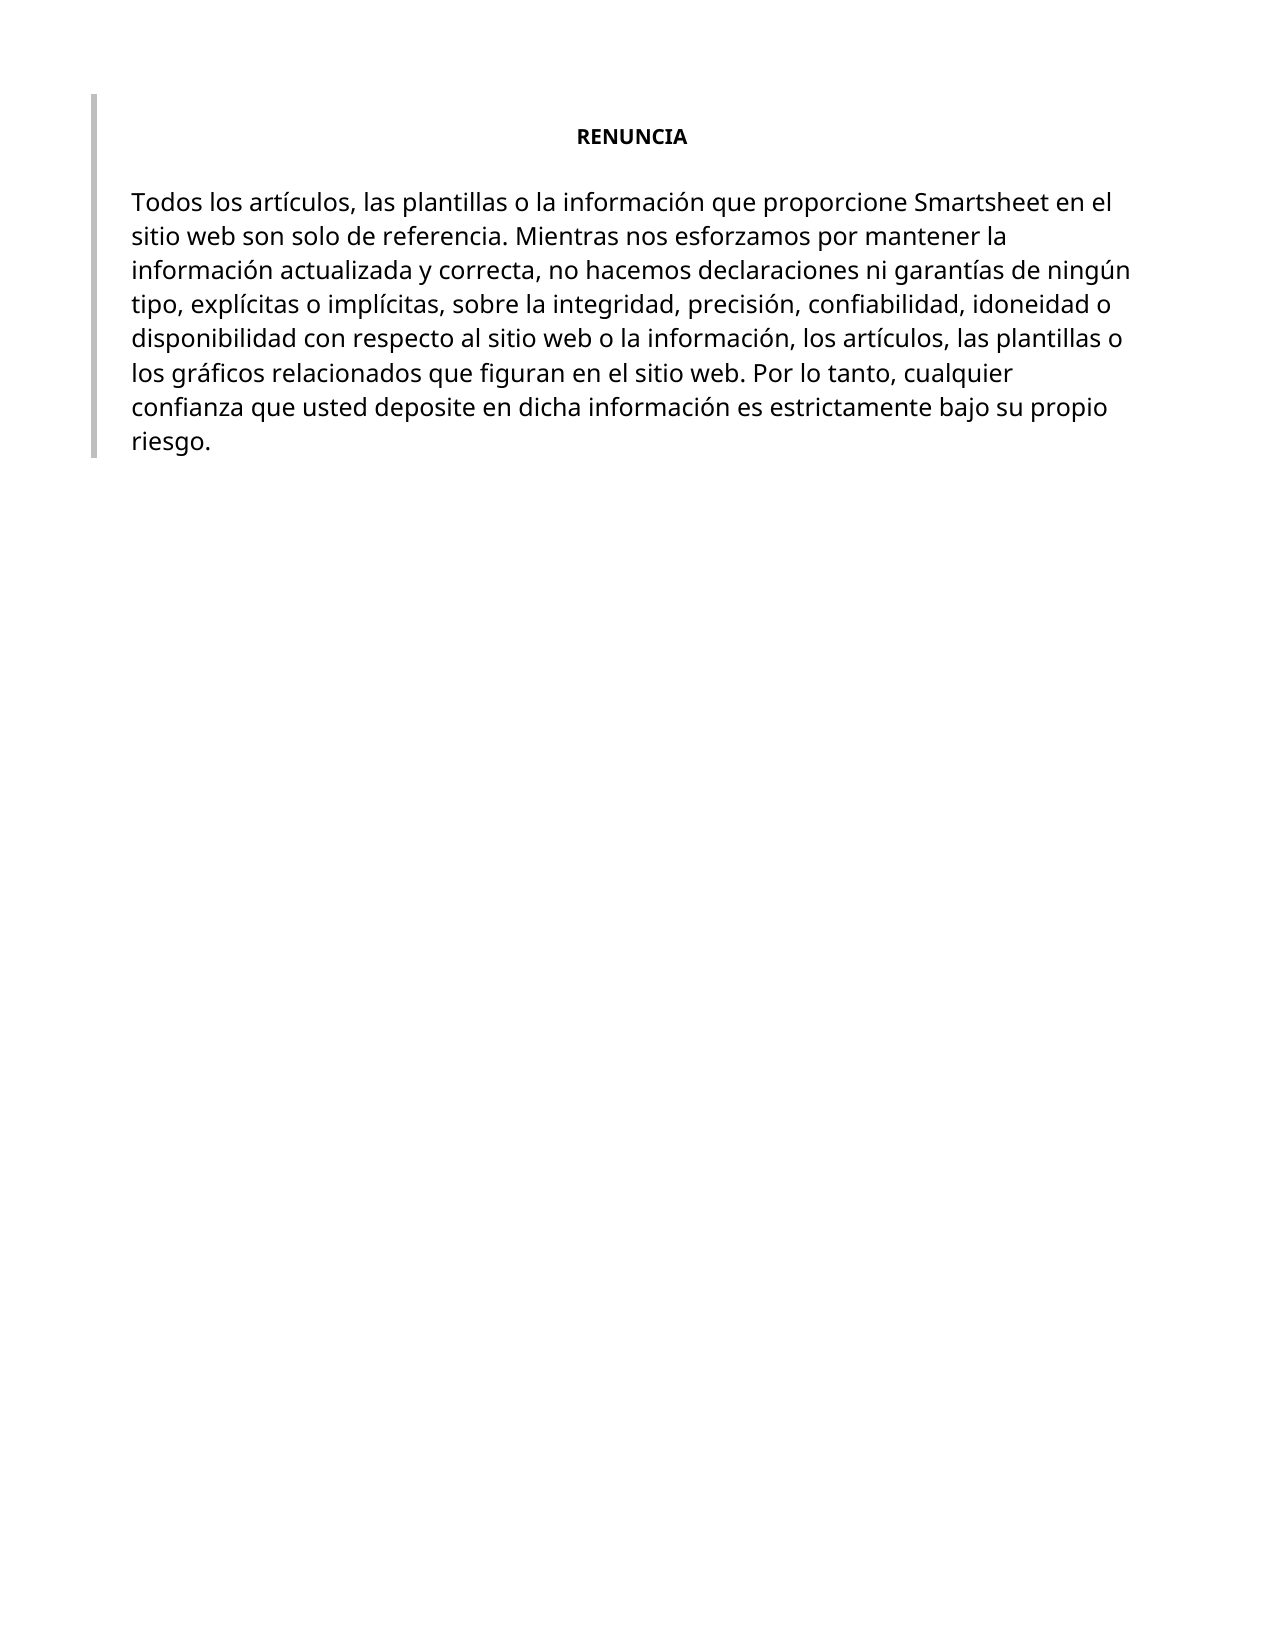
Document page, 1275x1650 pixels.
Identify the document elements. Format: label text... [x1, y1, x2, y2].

table_header RENUNCIA Todos los artículos, las plantillas o la información que proporcione Smartsheet en el sitio web son solo de referencia. Mientras nos esforzamos por mantener la información actualizada y correcta, no hacemos declaraciones ni garantías de ningún tipo, explícitas o implícitas, sobre la integridad, precisión, confiabilidad, idoneidad o disponibilidad con respecto al sitio web o la información, los artículos, las plantillas o los gráficos relacionados que figuran en el sitio web. Por lo tanto, cualquier confianza que usted deposite en dicha información es estrictamente bajo su propio riesgo. [97, 94, 1144, 457]
